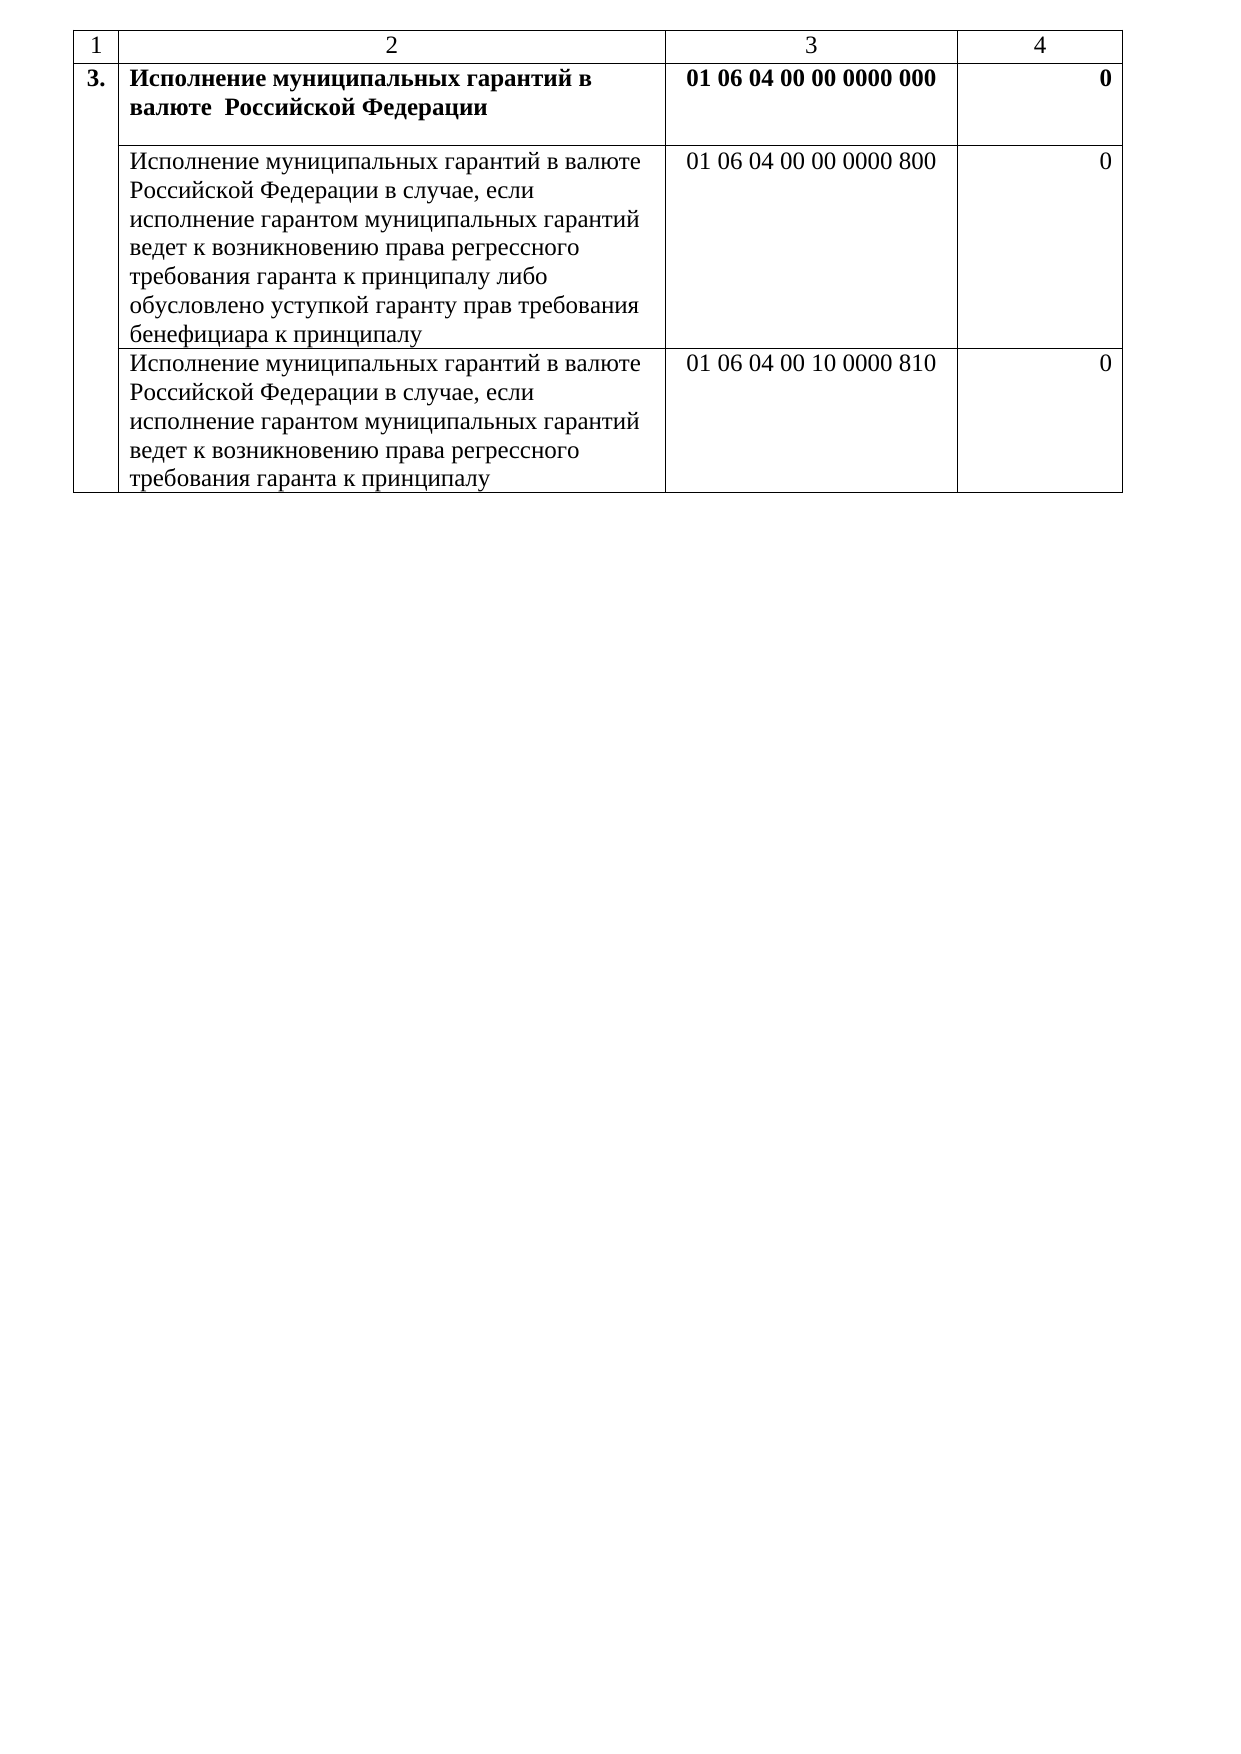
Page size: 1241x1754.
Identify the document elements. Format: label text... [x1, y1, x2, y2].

table_cell Исполнение муниципальных гарантий в валюте Российской Федерации [119, 64, 665, 145]
table_cell Исполнение муниципальных гарантий в валюте Российской Федерации в случае, если исполнение гарантом муниципальных гарантий ведет к возникновению права регрессного требования гаранта к принципалу [119, 349, 665, 492]
table_header 1 [74, 31, 118, 62]
table_cell 01 06 04 00 00 0000 000 [666, 64, 957, 145]
table_cell 01 06 04 00 10 0000 810 [666, 349, 957, 492]
table_cell 3. [74, 64, 118, 492]
table_header 4 [958, 31, 1122, 62]
table_cell Исполнение муниципальных гарантий в валюте Российской Федерации в случае, если исполнение гарантом муниципальных гарантий ведет к возникновению права регрессного требования гаранта к принципалу либо обусловлено уступкой гаранту прав требования бенефициара к принципалу [119, 146, 665, 347]
table_cell 01 06 04 00 00 0000 800 [666, 146, 957, 347]
table_header 2 [119, 31, 665, 62]
table_cell 0 [958, 64, 1122, 145]
table_cell 0 [958, 146, 1122, 347]
table_header 3 [666, 31, 957, 62]
table_cell 0 [958, 349, 1122, 492]
